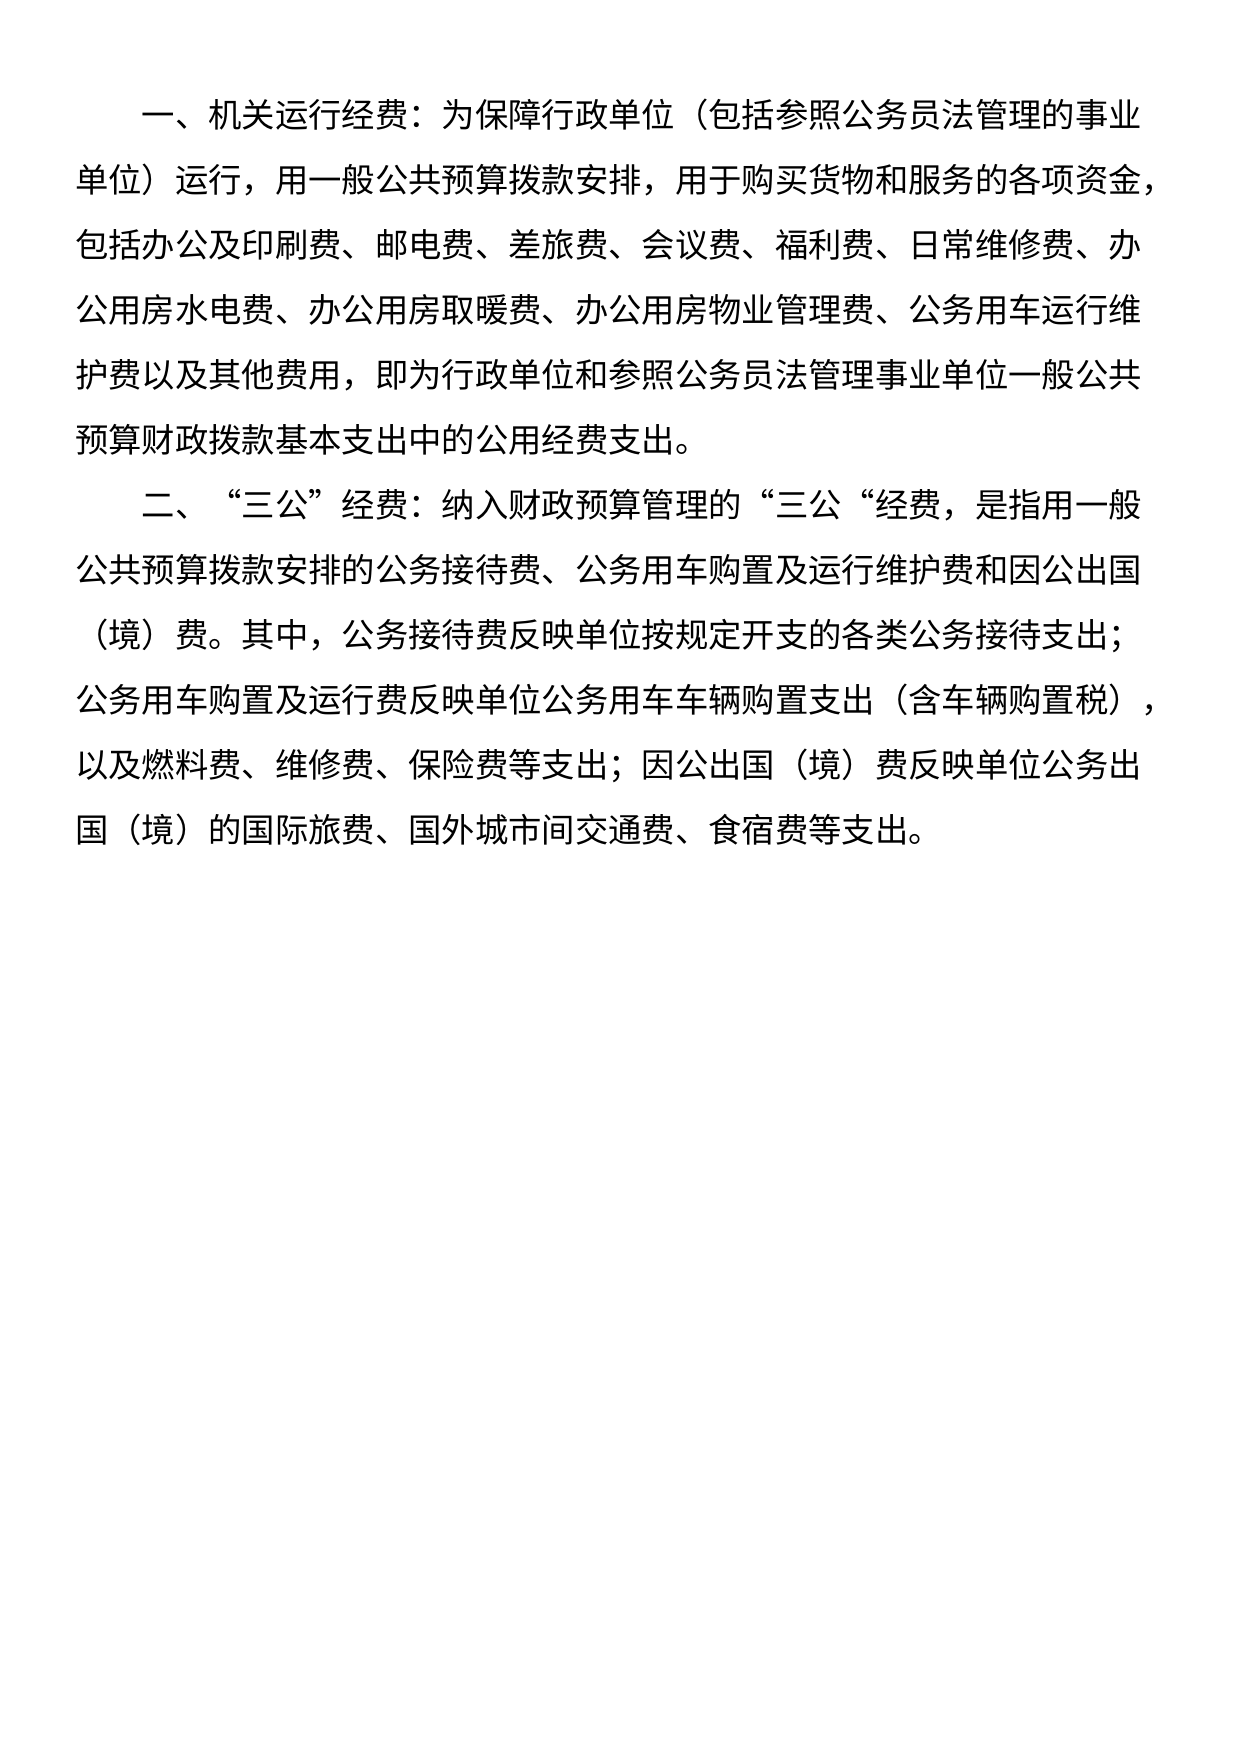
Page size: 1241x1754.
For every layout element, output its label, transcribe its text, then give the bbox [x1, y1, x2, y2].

text 一、机关运行经费：为保障行政单位（包括参照公务员法管理的事业单位）运行，用一般公共预算拨款安排，用于购买货物和服务的各项资金，包括办公及印刷费、邮电费、差旅费、会议费、福利费、日常维修费、办公用房水电费、办公用房取暖费、办公用房物业管理费、公务用车运行维护费以及其他费用，即为行政单位和参照公务员法管理事业单位一般公共预算财政拨款基本支出中的公用经费支出。 [75, 81, 1165, 471]
text 二、“三公”经费：纳入财政预算管理的“三公“经费，是指用一般公共预算拨款安排的公务接待费、公务用车购置及运行维护费和因公出国（境）费。其中，公务接待费反映单位按规定开支的各类公务接待支出；公务用车购置及运行费反映单位公务用车车辆购置支出（含车辆购置税），以及燃料费、维修费、保险费等支出；因公出国（境）费反映单位公务出国（境）的国际旅费、国外城市间交通费、食宿费等支出。 [75, 471, 1165, 861]
